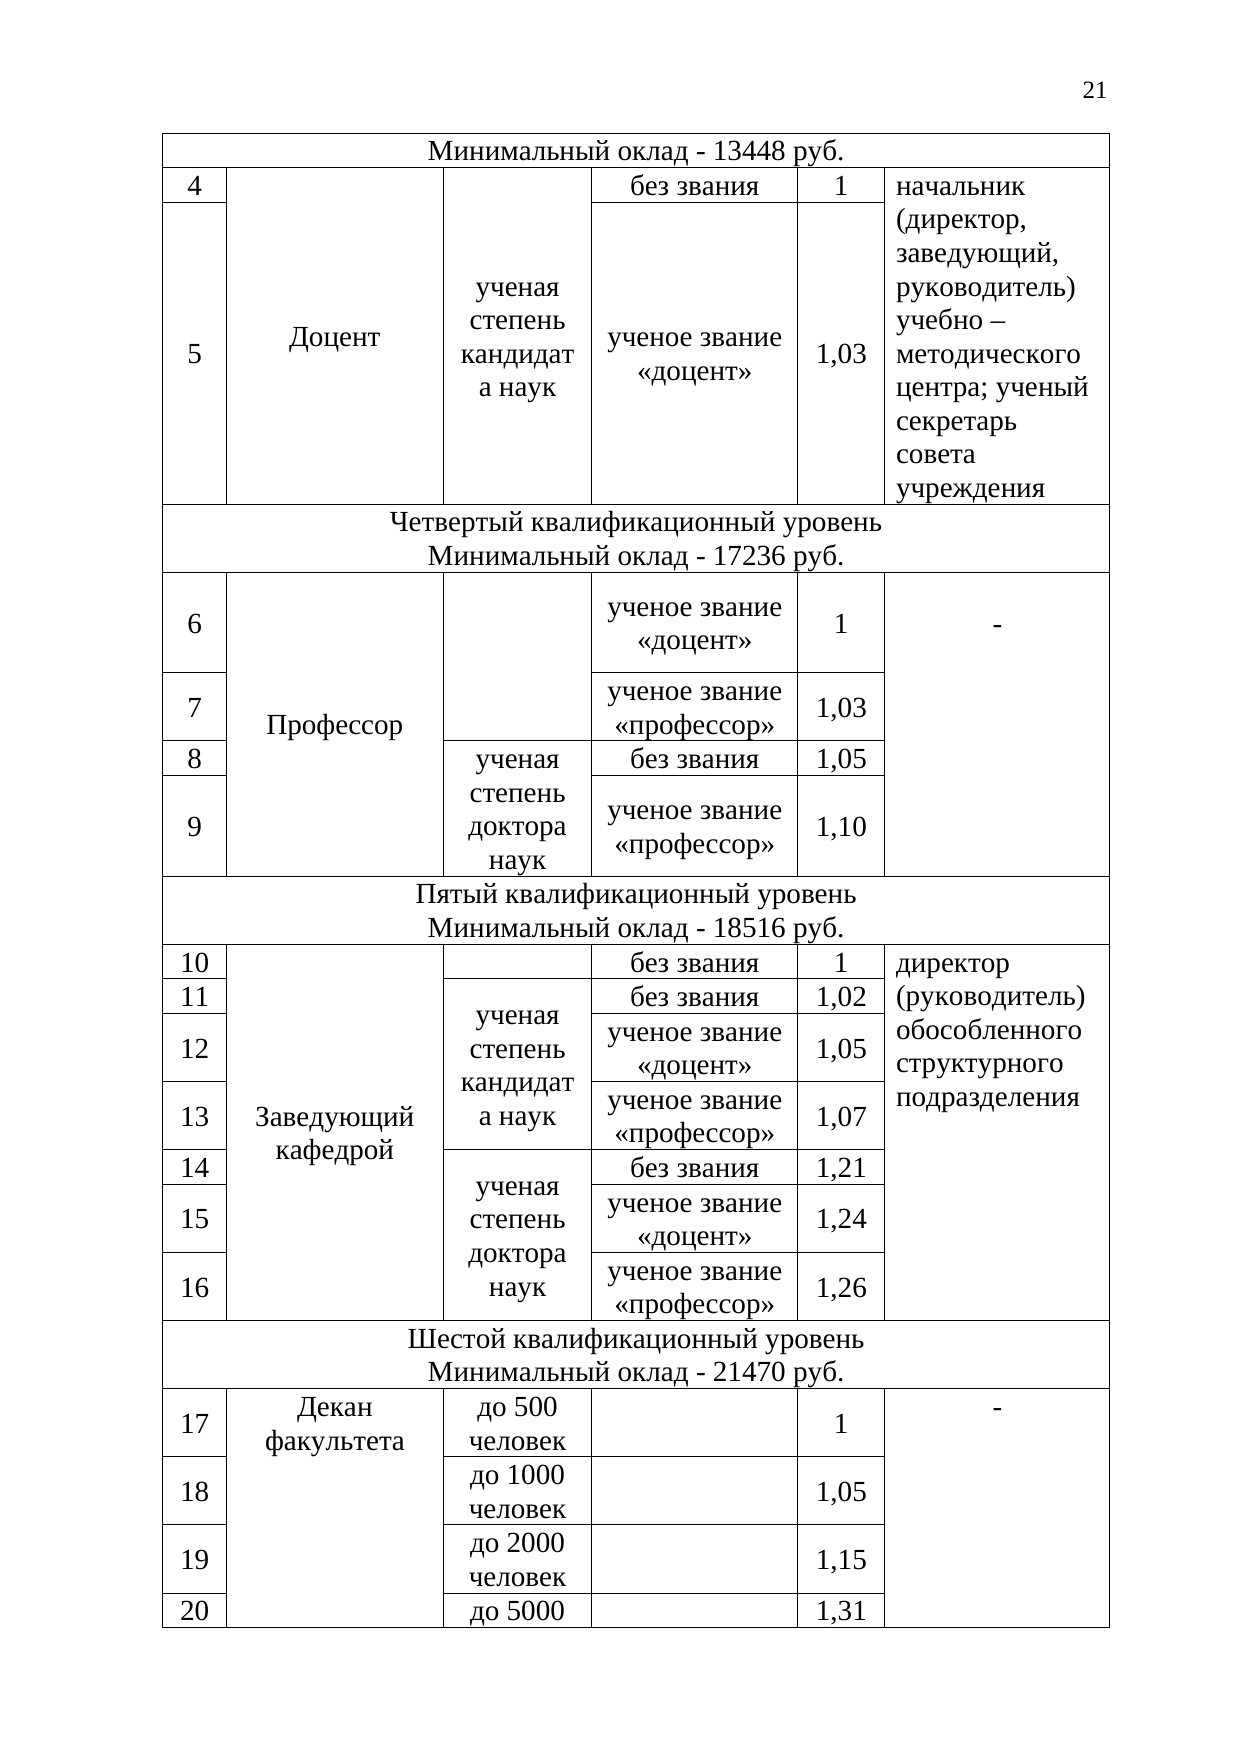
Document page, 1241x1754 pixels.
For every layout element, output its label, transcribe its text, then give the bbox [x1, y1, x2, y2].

table_cell 1,21 [798, 1150, 884, 1184]
table_cell Доцент [227, 168, 443, 503]
table_cell до 500 человек [444, 1389, 591, 1456]
table_cell 1 [798, 168, 884, 202]
table_cell 11 [163, 979, 226, 1013]
table_cell без звания [592, 1150, 797, 1184]
table_cell 1,07 [798, 1082, 884, 1149]
table_cell 1 [798, 945, 884, 978]
table_cell 1,03 [798, 203, 884, 503]
table_cell Декан факультета [227, 1389, 443, 1627]
table_cell 19 [163, 1525, 226, 1592]
table_cell 14 [163, 1150, 226, 1184]
table_cell 12 [163, 1014, 226, 1081]
table_cell [592, 1389, 797, 1456]
table_cell ученое звание «профессор» [592, 776, 797, 876]
table_cell 1 [798, 573, 884, 672]
table_cell 1,10 [798, 776, 884, 876]
table_cell до 5000 человек [444, 1594, 591, 1627]
table_cell Четвертый квалификационный уровень Минимальный оклад - 17236 руб. [163, 505, 1109, 572]
table_cell без звания [592, 741, 797, 775]
table_cell 10 [163, 945, 226, 978]
table_cell 7 [163, 673, 226, 740]
table_cell 15 [163, 1185, 226, 1252]
table_cell [592, 1594, 797, 1627]
table_cell 1,26 [798, 1253, 884, 1320]
table_cell [444, 573, 591, 740]
table_cell без звания [592, 979, 797, 1013]
table_cell без звания [592, 168, 797, 202]
table_cell 1,24 [798, 1185, 884, 1252]
table_cell 5 [163, 203, 226, 503]
table_cell ученое звание «доцент» [592, 573, 797, 672]
table_cell Заведующий кафедрой [227, 945, 443, 1320]
table_cell 17 [163, 1389, 226, 1456]
table_cell 1,15 [798, 1525, 884, 1592]
table_cell ученое звание «доцент» [592, 1185, 797, 1252]
table_cell - [885, 1389, 1109, 1627]
table_cell до 2000 человек [444, 1525, 591, 1592]
table_cell директор (руководитель) обособленного структурного подразделения [885, 945, 1109, 1320]
table_cell 8 [163, 741, 226, 775]
table_cell [444, 945, 591, 978]
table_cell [163, 134, 1109, 167]
table_cell без звания [592, 945, 797, 978]
table_cell 4 [163, 168, 226, 202]
table_cell - [885, 573, 1109, 876]
table_cell ученое звание «профессор» [592, 1082, 797, 1149]
table_cell ученое звание «профессор» [592, 1253, 797, 1320]
table_cell 16 [163, 1253, 226, 1320]
table_cell 9 [163, 776, 226, 876]
table_cell 1,05 [798, 1457, 884, 1524]
table_cell 1,02 [798, 979, 884, 1013]
table_cell ученая степень доктора наук [444, 1150, 591, 1320]
table_cell 1,31 [798, 1594, 884, 1627]
table_cell 1,03 [798, 673, 884, 740]
table_cell [592, 1525, 797, 1592]
table_cell ученое звание «доцент» [592, 203, 797, 503]
table_cell 20 [163, 1594, 226, 1627]
table_cell 18 [163, 1457, 226, 1524]
table_cell Шестой квалификационный уровень Минимальный оклад - 21470 руб. [163, 1321, 1109, 1388]
table_cell ученое звание «профессор» [592, 673, 797, 740]
table_cell ученая степень кандидата наук [444, 168, 591, 503]
table_cell ученое звание «доцент» [592, 1014, 797, 1081]
table_cell ученая степень доктора наук [444, 741, 591, 876]
table_cell Пятый квалификационный уровень Минимальный оклад - 18516 руб. [163, 877, 1109, 944]
table_cell 6 [163, 573, 226, 672]
table_cell 1 [798, 1389, 884, 1456]
table_cell [592, 1457, 797, 1524]
table_cell 13 [163, 1082, 226, 1149]
table_cell 1,05 [798, 741, 884, 775]
table_cell до 1000 человек [444, 1457, 591, 1524]
table_cell Профессор [227, 573, 443, 876]
table_cell 1,05 [798, 1014, 884, 1081]
table_cell начальник (директор, заведующий, руководитель) учебно –методического центра; ученый секретарь совета учреждения [885, 168, 1109, 503]
table_cell ученая степень кандидата наук [444, 979, 591, 1149]
